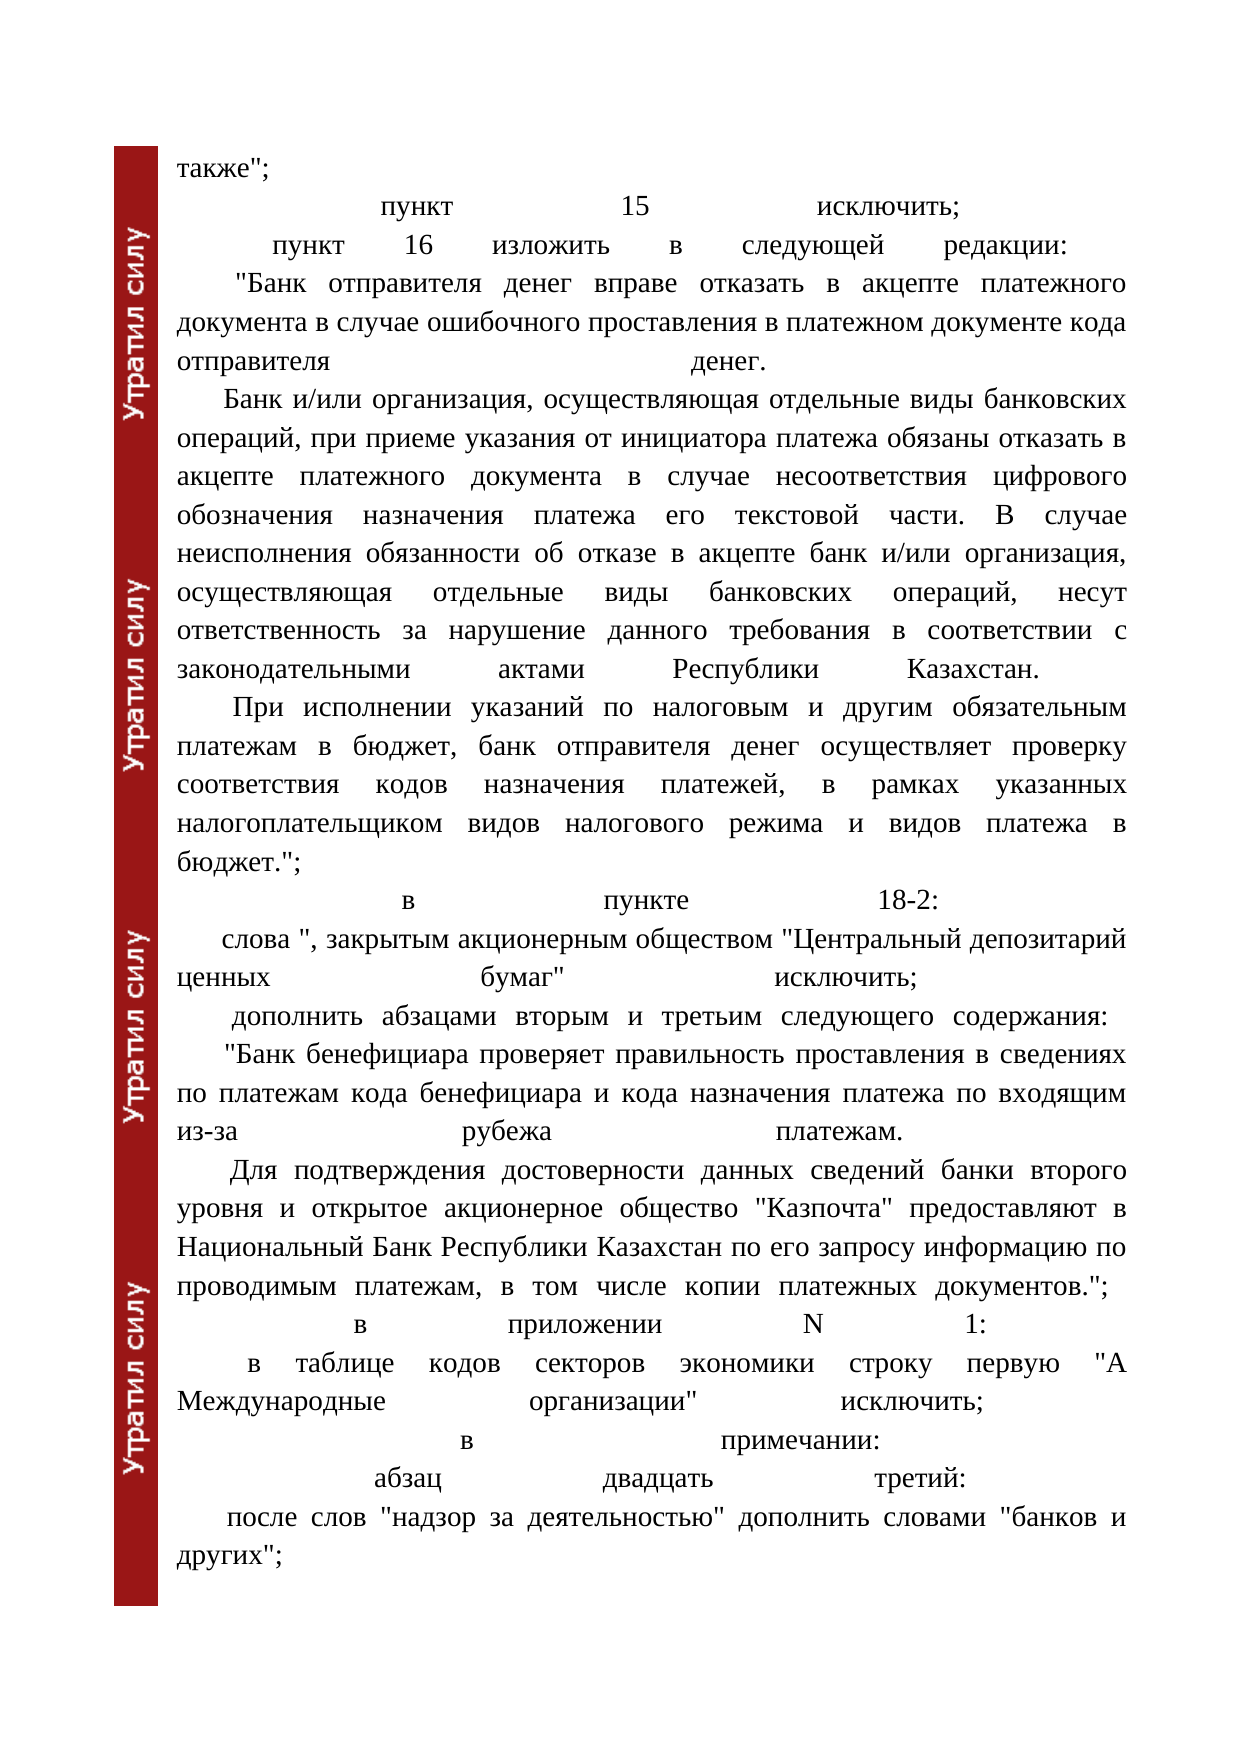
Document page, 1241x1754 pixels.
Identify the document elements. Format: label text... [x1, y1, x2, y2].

picture [114, 1571, 158, 1606]
picture [114, 146, 158, 150]
